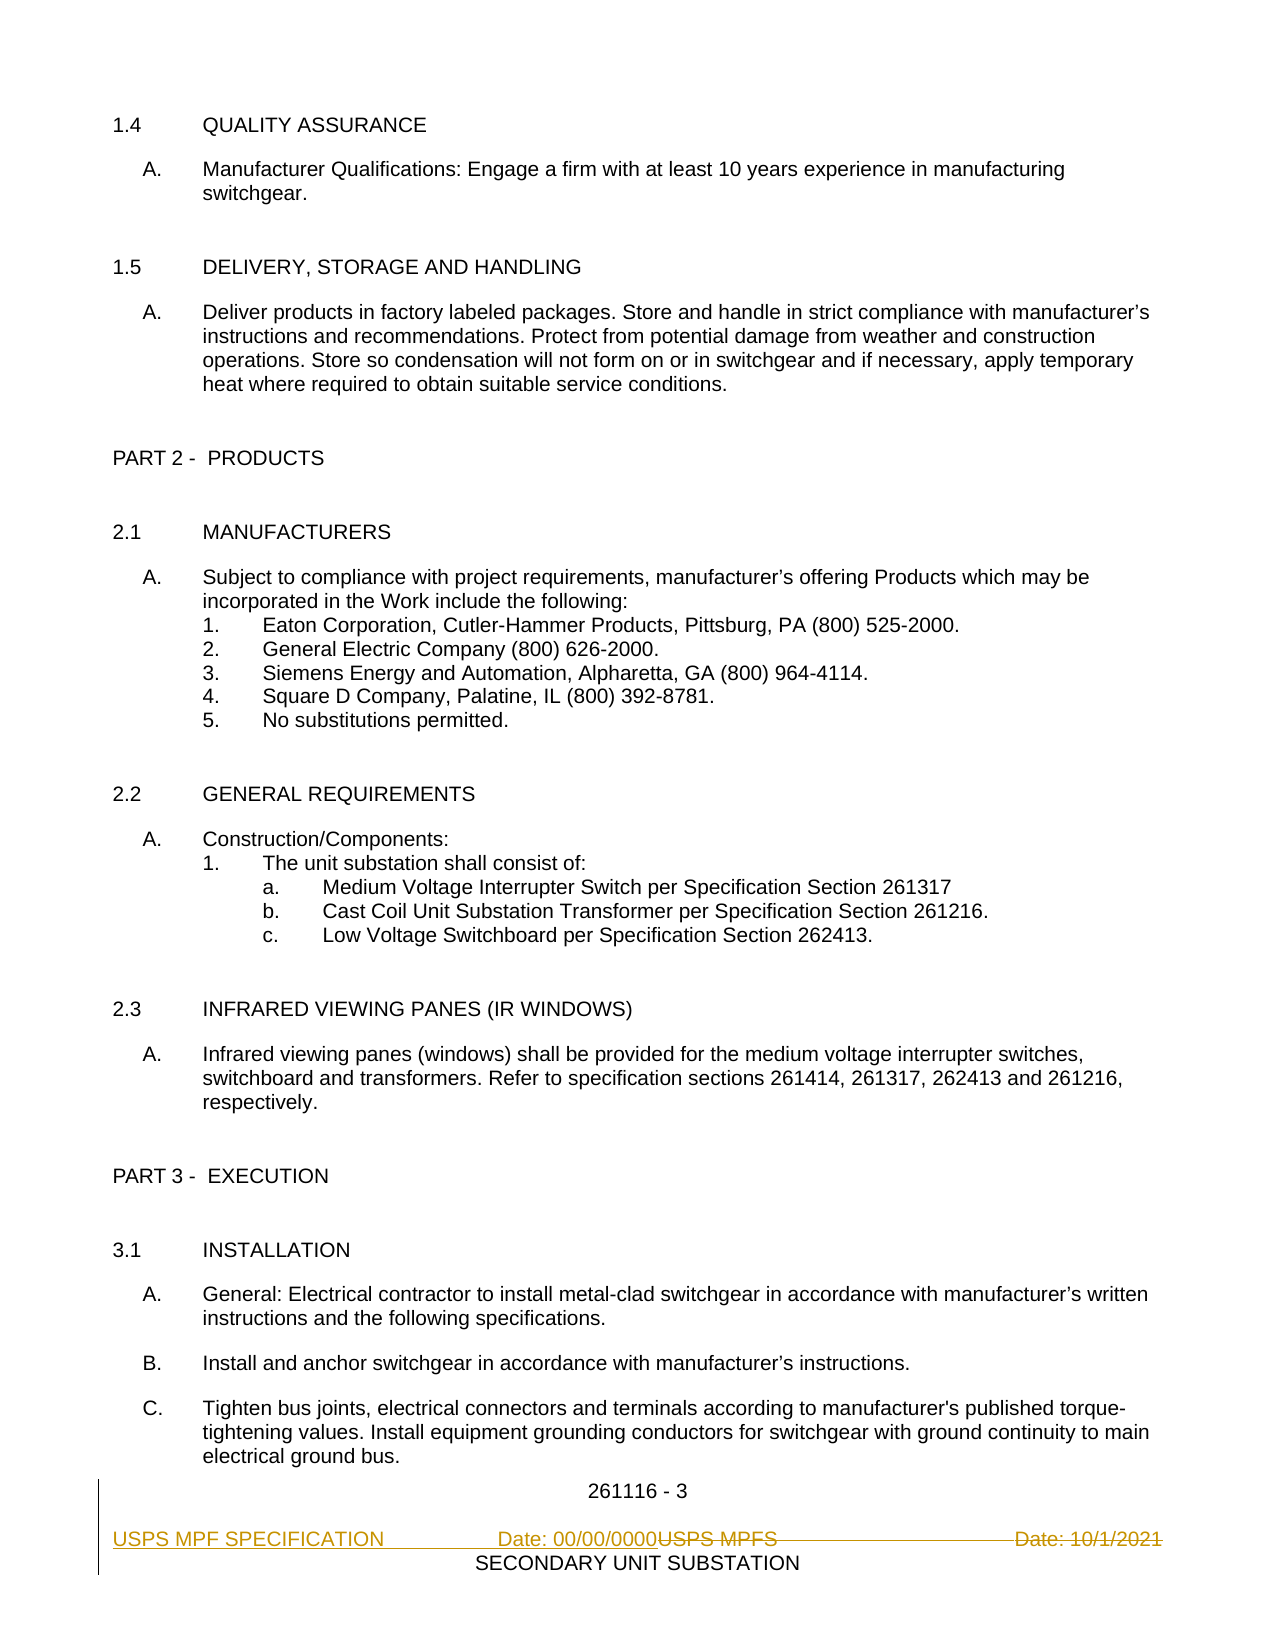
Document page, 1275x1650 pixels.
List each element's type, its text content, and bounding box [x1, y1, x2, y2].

text DELIVERY, STORAGE AND HANDLING [112, 255, 1162, 279]
text The unit substation shall consist of: [202, 851, 1162, 875]
text MANUFACTURERS [112, 520, 1162, 544]
text Install and anchor switchgear in accordance with manufacturer’s instructions. [142, 1351, 1162, 1375]
text Infrared viewing panes (windows) shall be provided for the medium voltage interrupter switches, switchboard and transformers. Refer to specification sections 261414, 261317, 262413 and 261216, respectively. [142, 1042, 1162, 1113]
text Subject to compliance with project requirements, manufacturer’s offering Products which may be incorporated in the Work include the following: [142, 564, 1162, 612]
text Tighten bus joints, electrical connectors and terminals according to manufacturer's published torque-tightening values. Install equipment grounding conductors for switchgear with ground continuity to main electrical ground bus. [142, 1396, 1162, 1468]
text Square D Company, Palatine, IL (800) 392-8781. [202, 684, 1162, 708]
text Siemens Energy and Automation, Alpharetta, GA (800) 964-4114. [202, 660, 1162, 684]
text Construction/Components: [142, 827, 1162, 851]
text Cast Coil Unit Substation Transformer per Specification Section 261216. [262, 899, 1162, 923]
text Low Voltage Switchboard per Specification Section 262413. [262, 923, 1162, 947]
text QUALITY ASSURANCE [112, 112, 1162, 136]
text No substitutions permitted. [202, 708, 1162, 732]
text General: Electrical contractor to install metal-clad switchgear in accordance with manufacturer’s written instructions and the following specifications. [142, 1282, 1162, 1330]
text Deliver products in factory labeled packages. Store and handle in strict compliance with manufacturer’s instructions and recommendations. Protect from potential damage from weather and construction operations. Store so condensation will not form on or in switchgear and if necessary, apply temporary heat where required to obtain suitable service conditions. [142, 300, 1162, 396]
text infrared viewing panes (ir windows) [112, 997, 1162, 1021]
text Manufacturer Qualifications: Engage a firm with at least 10 years experience in manufacturing switchgear. [142, 157, 1162, 205]
text INSTALLATION [112, 1237, 1162, 1261]
text Medium Voltage Interrupter Switch per Specification Section 261317 [262, 875, 1162, 899]
text PRODUCTS [112, 446, 1162, 470]
text Eaton Corporation, Cutler-Hammer Products, Pittsburg, PA (800) 525-2000. [202, 612, 1162, 636]
text EXECUTION [112, 1163, 1162, 1187]
text GENERAL REQUIREMENTS [112, 782, 1162, 806]
text General Electric Company (800) 626-2000. [202, 636, 1162, 660]
